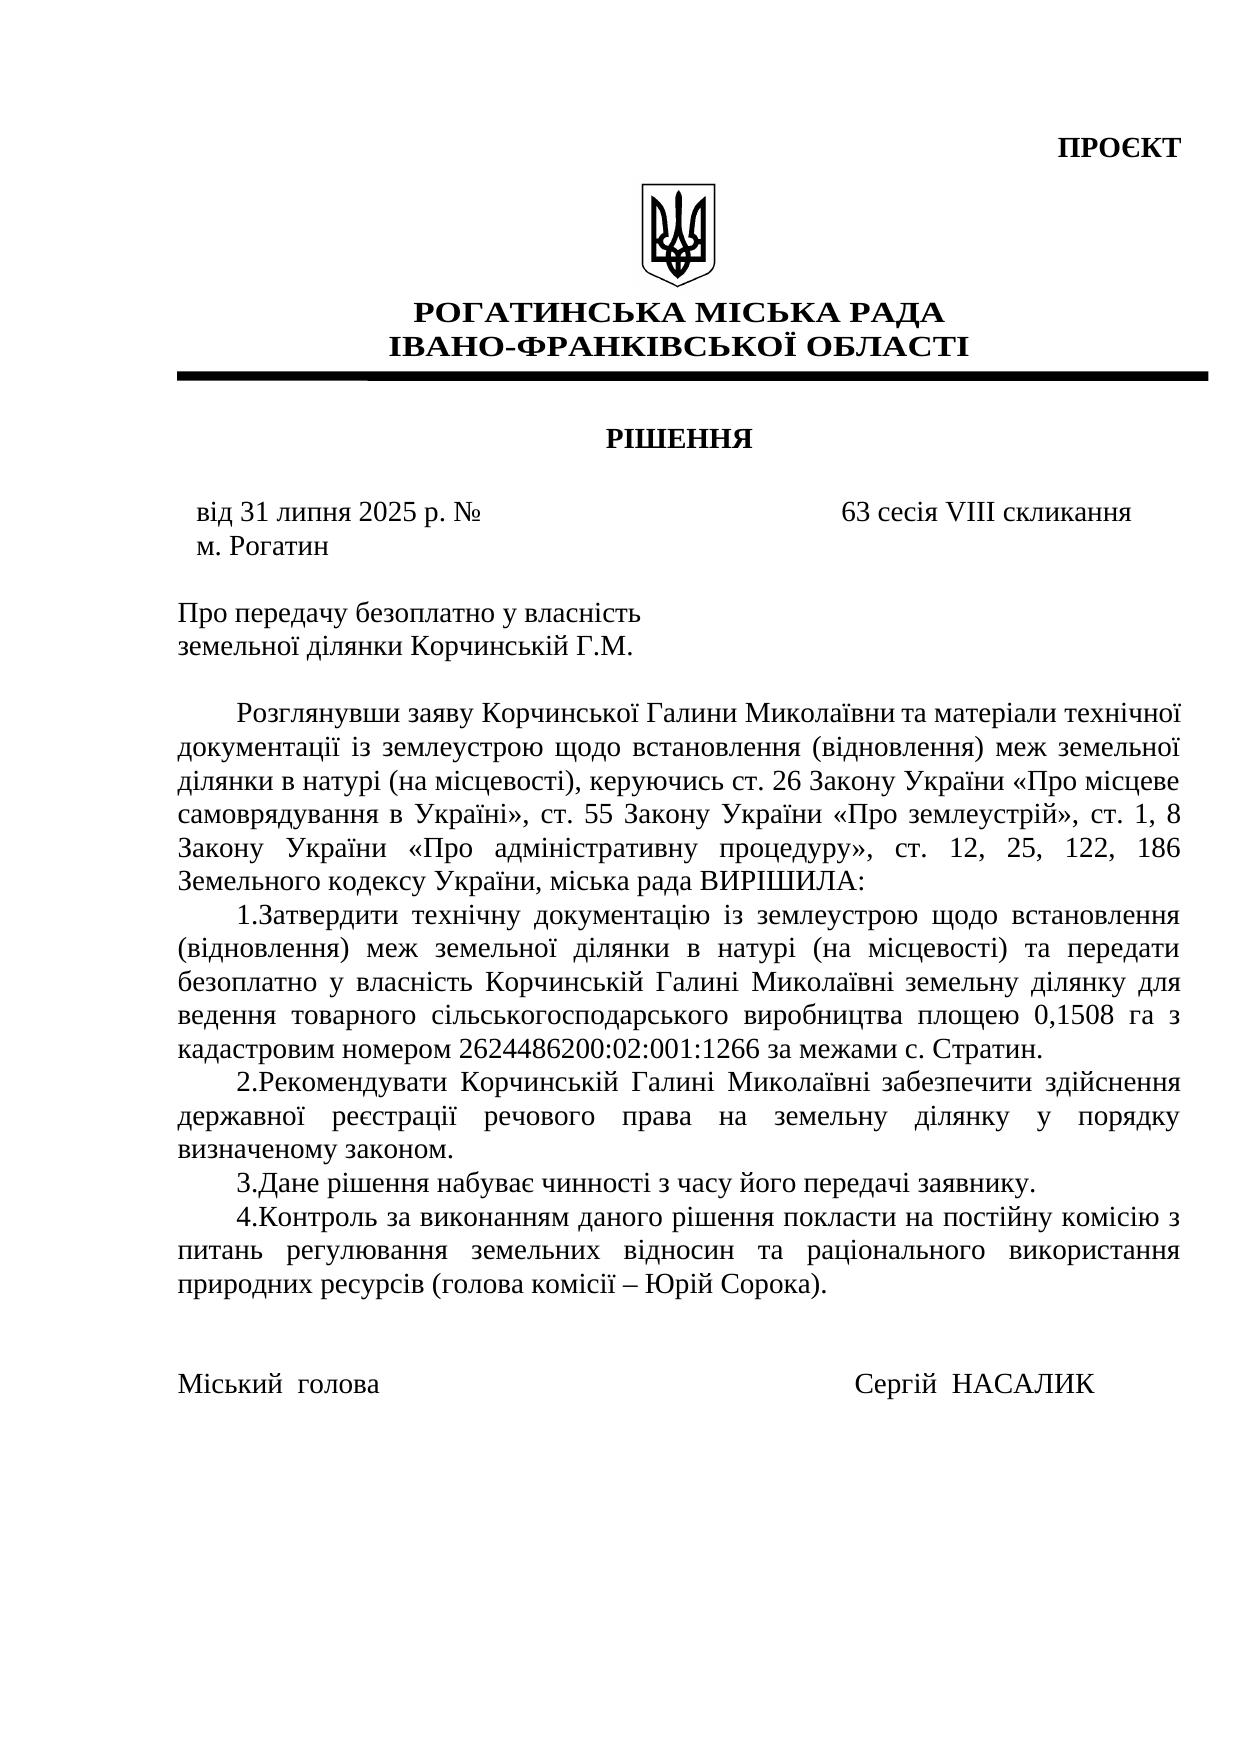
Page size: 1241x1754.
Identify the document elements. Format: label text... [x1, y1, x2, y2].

text РОГАТИНСЬКА МІСЬКА РАДА [177, 295, 1181, 329]
text Міський голова Сергій НАСАЛИК [177, 1366, 1181, 1400]
text ІВАНО-ФРАНКІВСЬКОЇ ОБЛАСТІ [177, 329, 1181, 362]
text 2.Рекомендувати Корчинській Галині Миколаївні забезпечити здійснення державної реєстрації речового права на земельну ділянку у порядку визначеному законом. [177, 1064, 1181, 1165]
text м. Рогатин [196, 528, 1237, 561]
text ПРОЄКТ [177, 131, 1181, 164]
text земельної ділянки Корчинській Г.М. [177, 628, 1181, 662]
text 4.Контроль за виконанням даного рішення покласти на постійну комісію з питань регулювання земельних відносин та раціонального використання природних ресурсів (голова комісії – Юрій Сорока). [177, 1199, 1181, 1299]
text від 31 липня 2025 р. № 63 сесія VIII скликання [196, 494, 1237, 528]
text Розглянувши заяву Корчинської Галини Миколаївни та матеріали технічної документації із землеустрою щодо встановлення (відновлення) меж земельної ділянки в натурі (на місцевості), керуючись ст. 26 Закону України «Про місцеве самоврядування в Україні», ст. 55 Закону України «Про землеустрій», ст. 1, 8 Закону України «Про адміністративну процедуру», ст. 12, 25, 122, 186 Земельного кодексу України, міська рада ВИРІШИЛА: [177, 696, 1181, 897]
text 3.Дане рішення набуває чинності з часу його передачі заявнику. [177, 1165, 1181, 1199]
text Про передачу безоплатно у власність [177, 595, 1237, 628]
text 1.Затвердити технічну документацію із землеустрою щодо встановлення (відновлення) меж земельної ділянки в натурі (на місцевості) та передати безоплатно у власність Корчинській Галині Миколаївні земельну ділянку для ведення товарного сільськогосподарського виробництва площею 0,1508 га з кадастровим номером 2624486200:02:001:1266 за межами с. Стратин. [177, 897, 1181, 1064]
text РІШЕННЯ [177, 421, 1181, 454]
